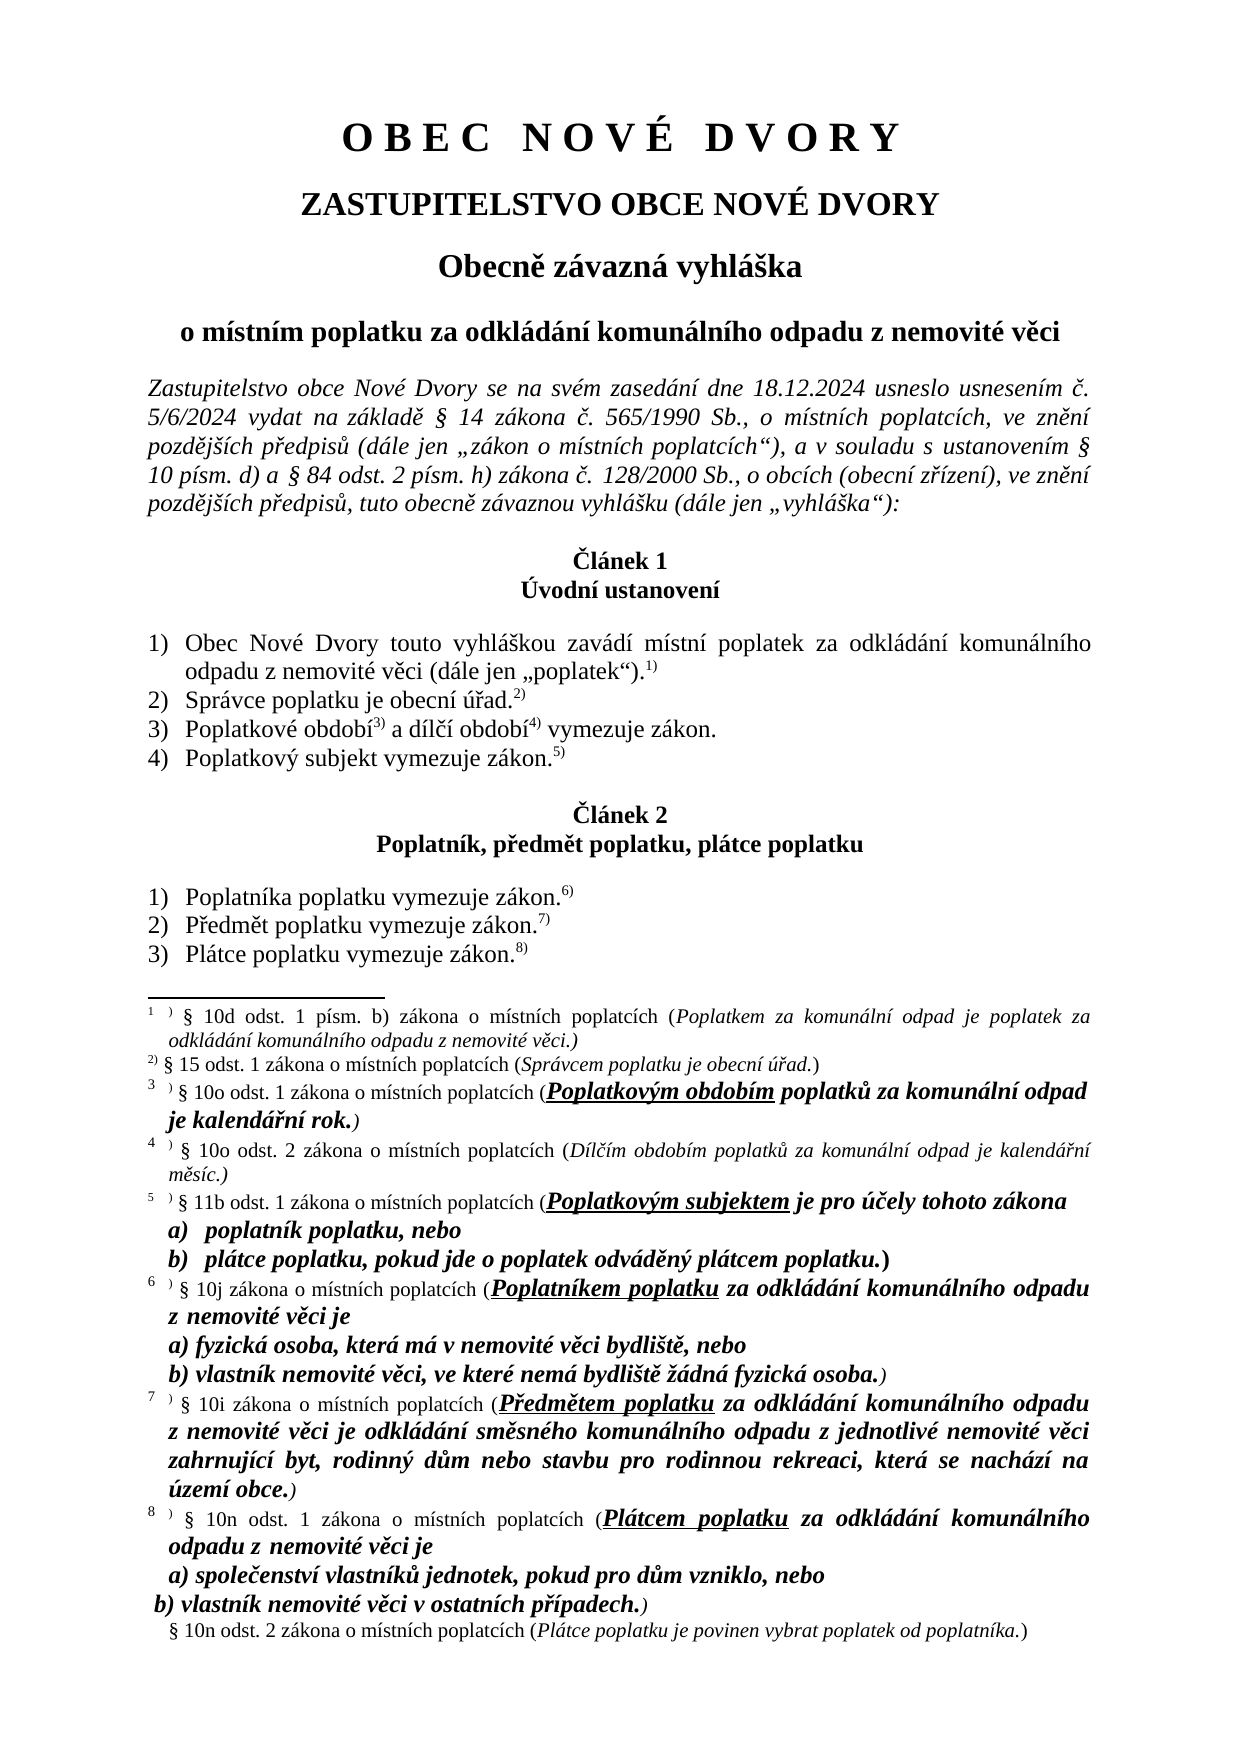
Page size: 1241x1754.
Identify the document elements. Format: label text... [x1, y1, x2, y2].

list Plátce poplatku vymezuje zákon.) [148, 939, 1092, 968]
text Úvodní ustanovení [148, 575, 1092, 603]
text Článek 2 [148, 800, 1092, 829]
list Obec Nové Dvory touto vyhláškou zavádí místní poplatek za odkládání komunálního odpadu z nemovité věci (dále jen „poplatek“).) [148, 628, 1092, 685]
text Článek 1 [148, 546, 1092, 575]
list Poplatkové období) a dílčí období) vymezuje zákon. [148, 714, 1092, 743]
text o místním poplatku za odkládání komunálního odpadu z nemovité věci [148, 314, 1092, 347]
list Poplatníka poplatku vymezuje zákon.) [148, 882, 1092, 910]
text Obecně závazná vyhláška [148, 247, 1092, 285]
list Poplatkový subjekt vymezuje zákon.) [148, 743, 1092, 771]
list Správce poplatku je obecní úřad.) [148, 685, 1092, 714]
text Zastupitelstvo obce Nové Dvory se na svém zasedání dne 18.12.2024 usneslo usnesením č. 5/6/2024 vydat na základě § 14 zákona č. 565/1990 Sb., o místních poplatcích, ve znění pozdějších předpisů (dále jen „zákon o místních poplatcích“), a v souladu s ustanovením § 10 písm. d) a § 84 odst. 2 písm. h) zákona č. 128/2000 Sb., o obcích (obecní zřízení), ve znění pozdějších předpisů, tuto obecně závaznou vyhlášku (dále jen „vyhláška“): [148, 373, 1092, 517]
list Předmět poplatku vymezuje zákon.) [148, 910, 1092, 939]
text Poplatník, předmět poplatku, plátce poplatku [148, 829, 1092, 858]
text ZASTUPITELSTVO OBCE NOVÉ DVORY [148, 184, 1092, 222]
text O B E C N O V É D V O R Y [148, 112, 1092, 160]
